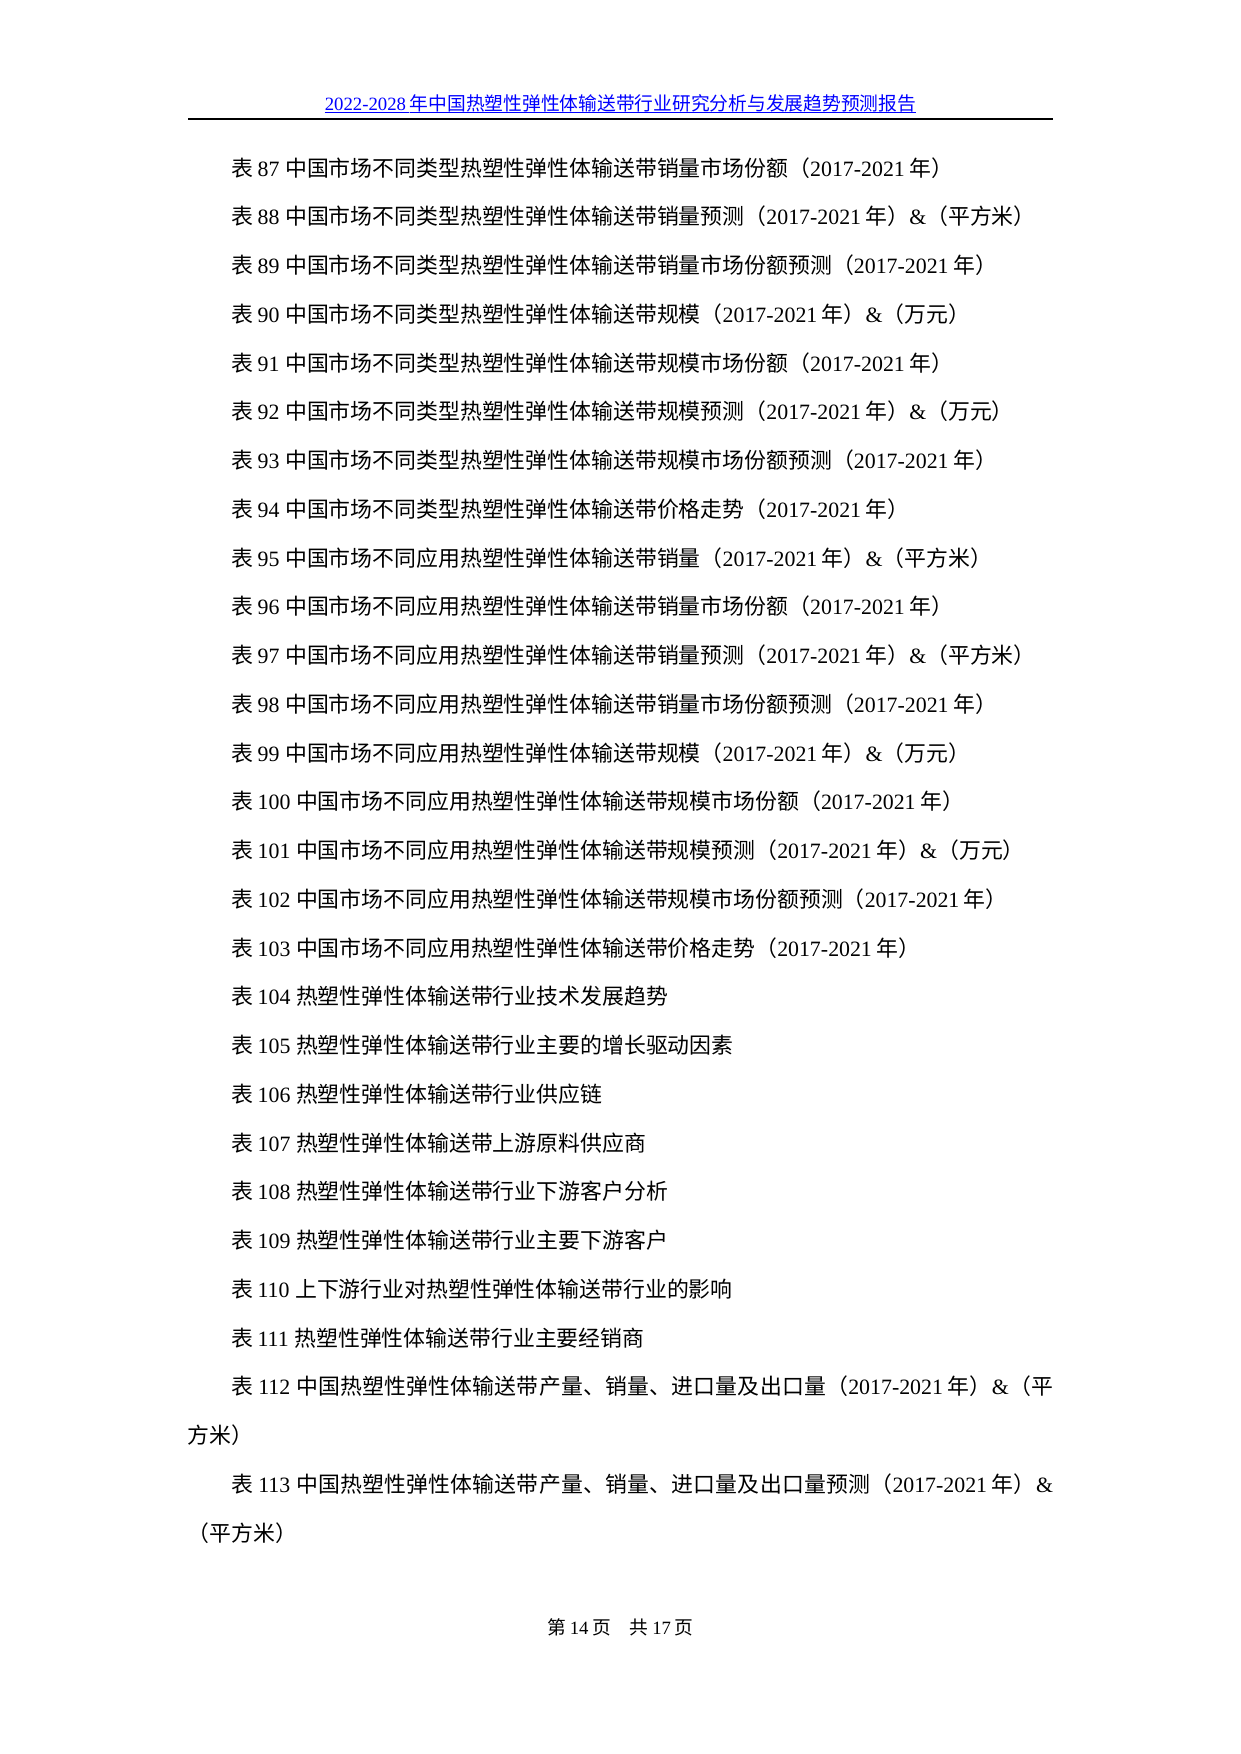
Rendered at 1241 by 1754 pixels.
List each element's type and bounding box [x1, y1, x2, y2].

text [187, 150, 1053, 1548]
